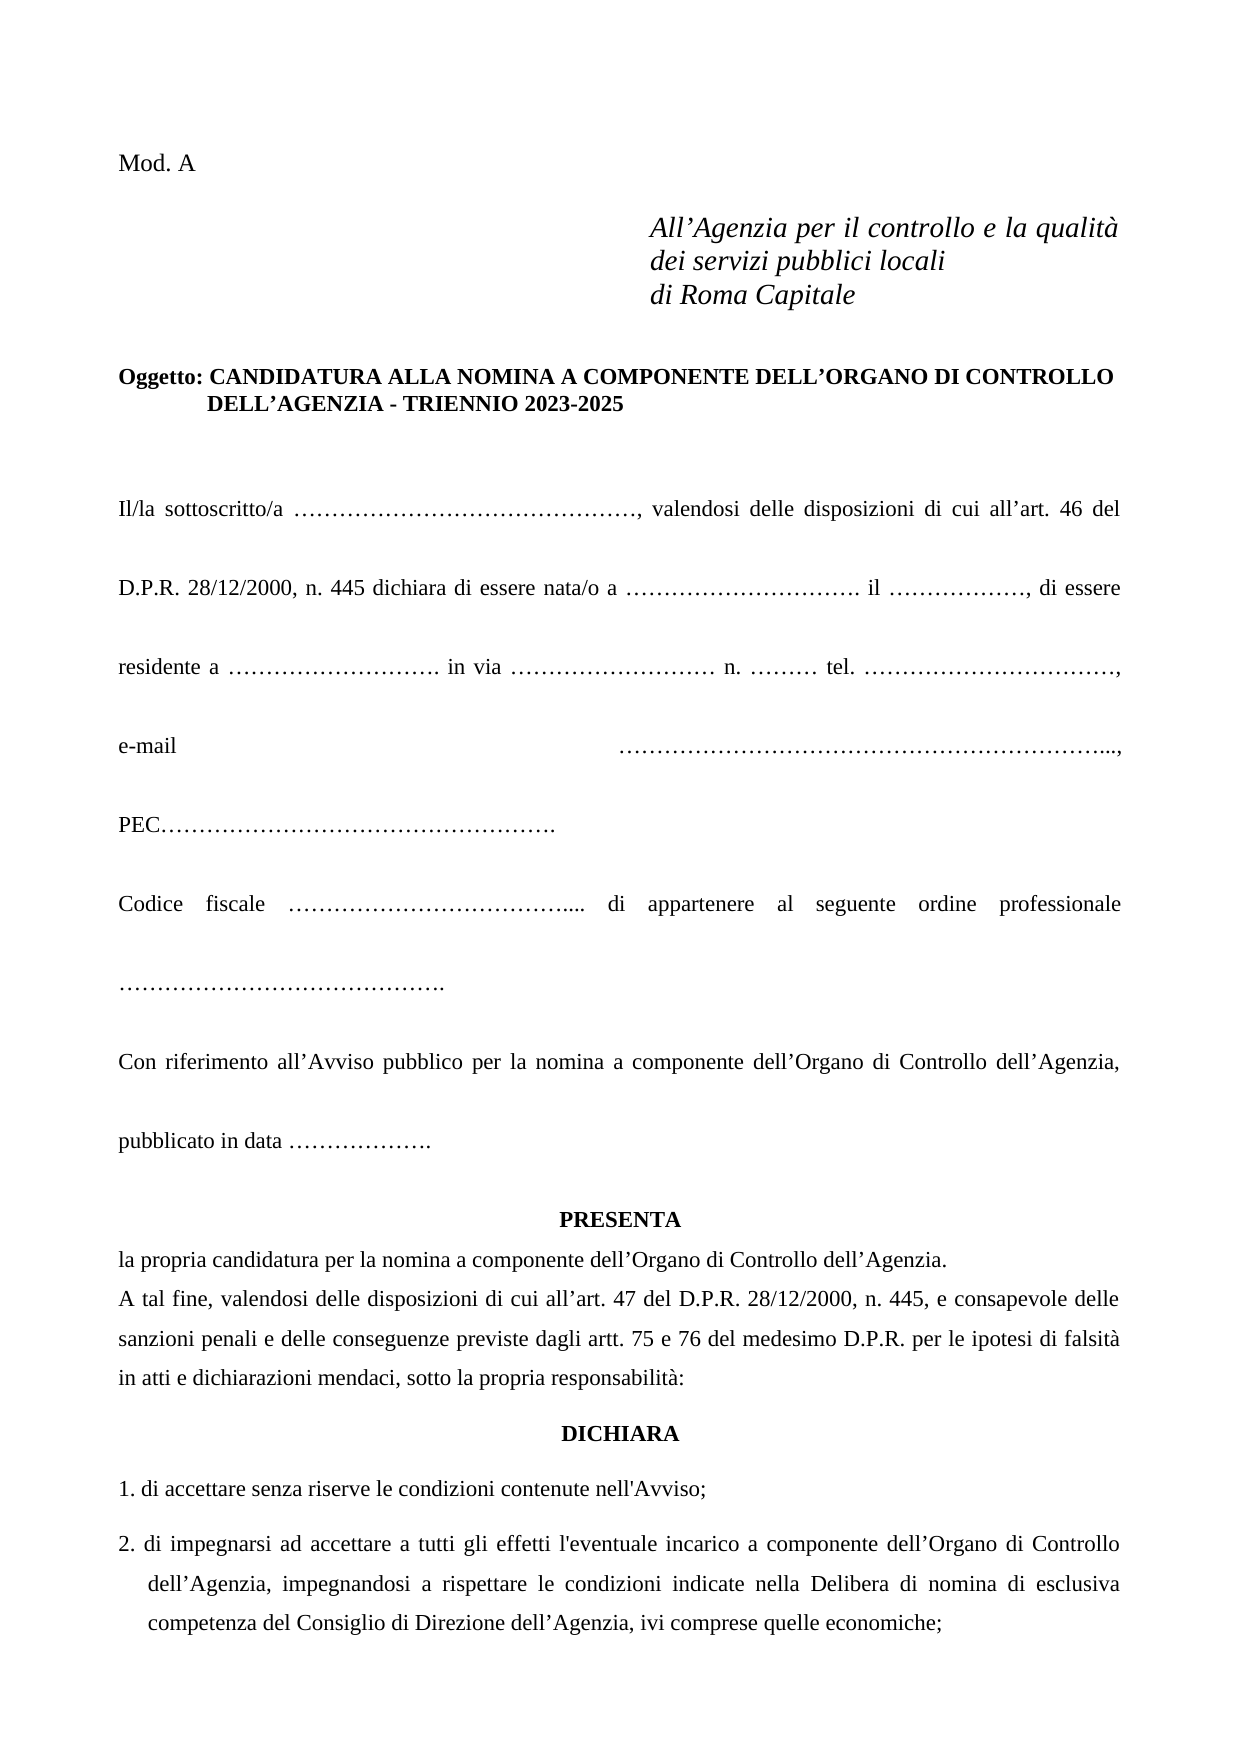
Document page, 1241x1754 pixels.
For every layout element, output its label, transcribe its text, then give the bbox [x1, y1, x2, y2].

text 2. di impegnarsi ad accettare a tutti gli effetti l'eventuale incarico a componente dell’Organo di Controllo dell’Agenzia, impegnandosi a rispettare le condizioni indicate nella Delibera di nomina di esclusiva competenza del Consiglio di Direzione dell’Agenzia, ivi comprese quelle economiche; [118, 1530, 1122, 1636]
text A tal fine, valendosi delle disposizioni di cui all’art. 47 del D.P.R. 28/12/2000, n. 445, e consapevole delle sanzioni penali e delle conseguenze previste dagli artt. 75 e 76 del medesimo D.P.R. per le ipotesi di falsità in atti e dichiarazioni mendaci, sotto la propria responsabilità: [118, 1286, 1122, 1391]
text PRESENTA [118, 1207, 1122, 1233]
text DICHIARA [118, 1420, 1122, 1446]
text Mod. A [118, 148, 1122, 176]
text Con riferimento all’Avviso pubblico per la nomina a componente dell’Organo di Controllo dell’Agenzia, pubblicato in data ………………. [118, 1048, 1122, 1154]
text di Roma Capitale [650, 277, 1122, 311]
text Il/la sottoscritto/a ………………………………………, valendosi delle disposizioni di cui all’art. 46 del D.P.R. 28/12/2000, n. 445 dichiara di essere nata/o a …………………………. il ………………, di essere residente a ………………………. in via ……………………… n. ……… tel. ……………………………, e-mail ………………………………………………………..., PEC……………………………………………. [118, 495, 1122, 838]
text 1. di accettare senza riserve le condizioni contenute nell'Avviso; [118, 1475, 1122, 1501]
text All’Agenzia per il controllo e la qualità dei servizi pubblici locali [650, 210, 1122, 277]
text la propria candidatura per la nomina a componente dell’Organo di Controllo dell’Agenzia. [118, 1246, 1122, 1272]
text DELL’AGENZIA - TRIENNIO 2023-2025 [207, 389, 1122, 416]
text Codice fiscale ……………………………….... di appartenere al seguente ordine professionale ……………………………………. [118, 890, 1122, 996]
text Oggetto: CANDIDATURA ALLA NOMINA A COMPONENTE DELL’ORGANO DI CONTROLLO [118, 363, 1122, 389]
